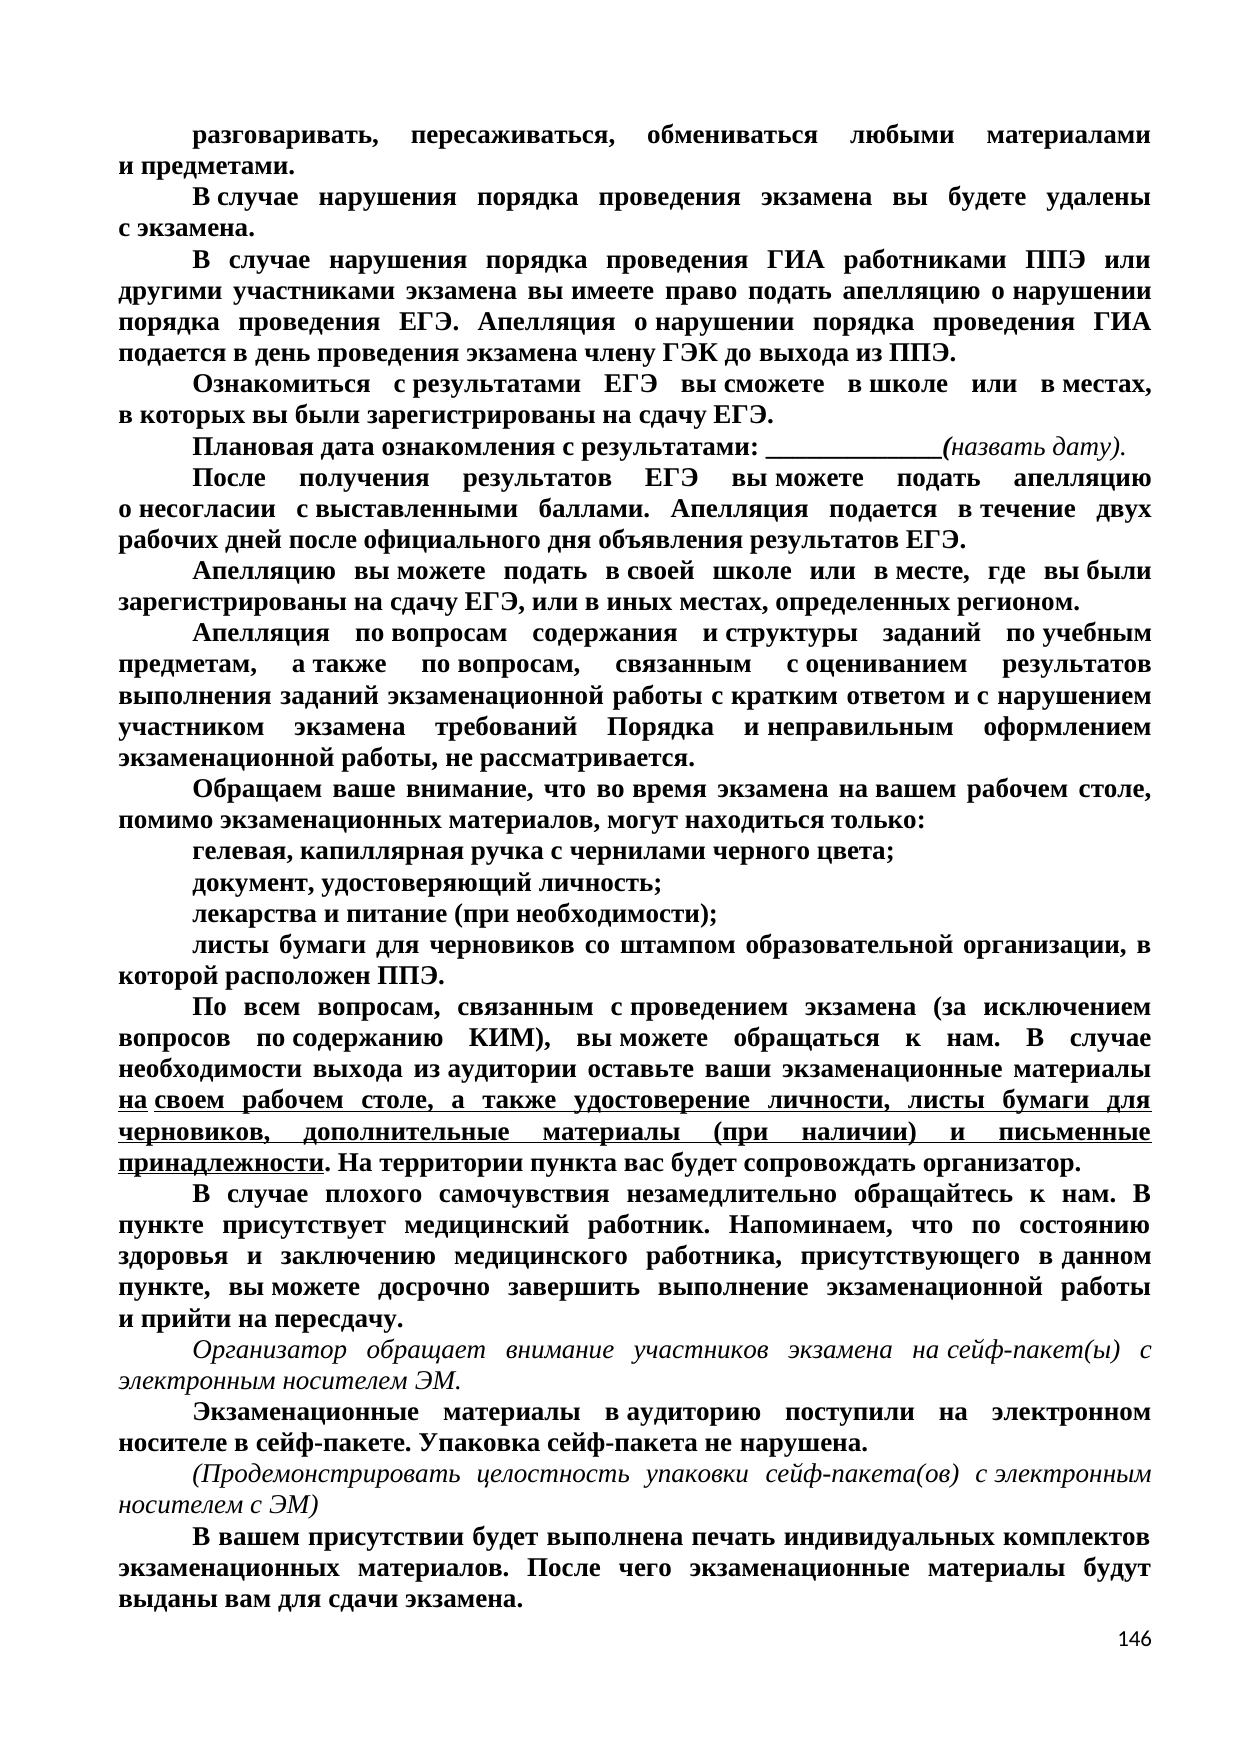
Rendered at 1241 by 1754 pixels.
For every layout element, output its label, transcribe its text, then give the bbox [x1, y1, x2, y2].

text Обращаем ваше внимание, что во время экзамена на вашем рабочем столе, помимо экзаменационных материалов, могут находиться только: [118, 772, 1152, 834]
text разговаривать, пересаживаться, обмениваться любыми материалами и предметами. [118, 118, 1152, 180]
text Апелляцию вы можете подать в своей школе или в месте, где вы были зарегистрированы на сдачу ЕГЭ, или в иных местах, определенных регионом. [118, 554, 1152, 616]
text По всем вопросам, связанным с проведением экзамена (за исключением вопросов по содержанию КИМ), вы можете обращаться к нам. В случае необходимости выхода из аудитории оставьте ваши экзаменационные материалы на своем рабочем столе, а также удостоверение личности, листы бумаги для черновиков, дополнительные материалы (при наличии) и письменные принадлежности. На территории пункта вас будет сопровождать организатор. [118, 1143, 1152, 1177]
text В случае нарушения порядка проведения ГИА работниками ППЭ или другими участниками экзамена вы имеете право подать апелляцию о нарушении порядка проведения ЕГЭ. Апелляция о нарушении порядка проведения ГИА подается в день проведения экзамена члену ГЭК до выхода из ППЭ. [118, 243, 1152, 367]
text Плановая дата ознакомления с результатами: _____________(назвать дату). [118, 429, 1152, 461]
text В случае нарушения порядка проведения экзамена вы будете удалены с экзамена. [118, 180, 1152, 243]
text В случае плохого самочувствия незамедлительно обращайтесь к нам. В пункте присутствует медицинский работник. Напоминаем, что по состоянию здоровья и заключению медицинского работника, присутствующего в данном пункте, вы можете досрочно завершить выполнение экзаменационной работы и прийти на пересдачу. [118, 1177, 1152, 1333]
text гелевая, капиллярная ручка с чернилами черного цвета; [118, 834, 1152, 866]
text лекарства и питание (при необходимости); [118, 897, 1152, 928]
text Организатор обращает внимание участников экзамена на сейф-пакет(ы) с электронным носителем ЭМ. [118, 1333, 1152, 1395]
text После получения результатов ЕГЭ вы можете подать апелляцию о несогласии с выставленными баллами. Апелляция подается в течение двух рабочих дней после официального дня объявления результатов ЕГЭ. [118, 461, 1152, 554]
text документ, удостоверяющий личность; [118, 866, 1152, 897]
text листы бумаги для черновиков со штампом образовательной организации, в которой расположен ППЭ. [118, 928, 1152, 990]
text Ознакомиться с результатами ЕГЭ вы сможете в школе или в местах, в которых вы были зарегистрированы на сдачу ЕГЭ. [118, 367, 1152, 429]
text Экзаменационные материалы в аудиторию поступили на электронном носителе в сейф-пакете. Упаковка сейф-пакета не нарушена. [118, 1395, 1152, 1457]
text В вашем присутствии будет выполнена печать индивидуальных комплектов экзаменационных материалов. После чего экзаменационные материалы будут выданы вам для сдачи экзамена. [118, 1520, 1152, 1613]
text По всем вопросам, связанным с проведением экзамена (за исключением вопросов по содержанию КИМ), вы можете обращаться к нам. В случае необходимости выхода из аудитории оставьте ваши экзаменационные материалы на своем рабочем столе, а также удостоверение личности, листы бумаги для черновиков, дополнительные материалы (при наличии) и письменные принадлежности. На территории пункта вас будет сопровождать организатор. [118, 990, 1152, 1142]
text Апелляция по вопросам содержания и структуры заданий по учебным предметам, а также по вопросам, связанным с оцениванием результатов выполнения заданий экзаменационной работы с кратким ответом и с нарушением участником экзамена требований Порядка и неправильным оформлением экзаменационной работы, не рассматривается. [118, 616, 1152, 772]
text (Продемонстрировать целостность упаковки сейф-пакета(ов) с электронным носителем с ЭМ) [118, 1457, 1152, 1520]
